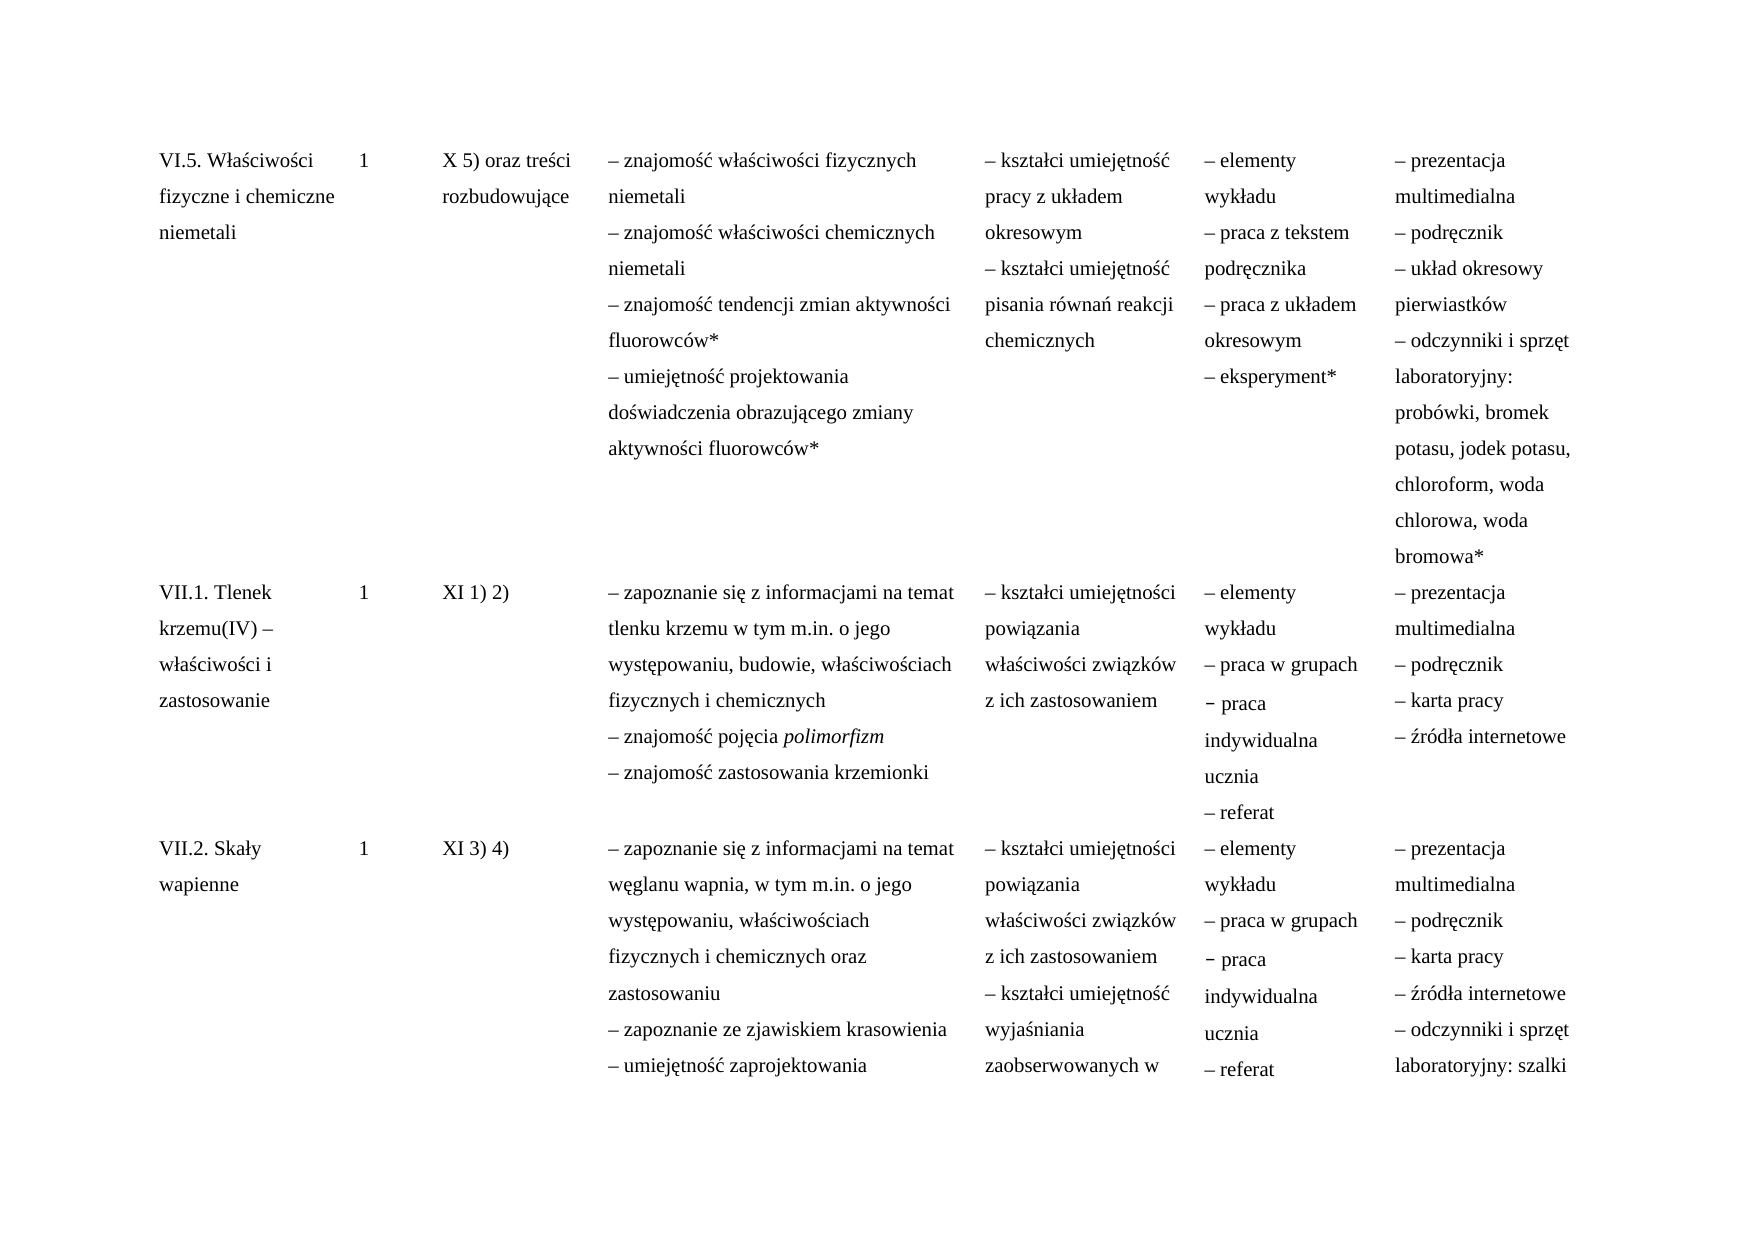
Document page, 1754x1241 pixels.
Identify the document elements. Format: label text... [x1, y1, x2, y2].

table_cell – elementy wykładu – praca w grupach – praca indywidualna ucznia – referat [1193, 580, 1384, 836]
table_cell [1193, 836, 1384, 1093]
table_cell X 5) oraz treści rozbudowujące [431, 148, 597, 580]
table_cell – kształci umiejętność pracy z układem okresowym – kształci umiejętność pisania równań reakcji chemicznych [974, 148, 1193, 580]
table_cell 1 [348, 580, 431, 836]
table_cell XI 1) 2) [431, 580, 597, 836]
table_cell 1 [348, 836, 431, 1093]
table_cell – elementy wykładu – praca z tekstem podręcznika – praca z układem okresowym – eksperyment* [1193, 148, 1384, 580]
table_cell 1 [348, 148, 431, 580]
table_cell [1384, 836, 1606, 1093]
table_cell VII.1. Tlenek krzemu(IV) – właściwości i zastosowanie [148, 580, 347, 836]
table_cell – znajomość właściwości fizycznych niemetali – znajomość właściwości chemicznych niemetali – znajomość tendencji zmian aktywności fluorowców* – umiejętność projektowania doświadczenia obrazującego zmiany aktywności fluorowców* [597, 148, 974, 580]
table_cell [597, 836, 974, 1093]
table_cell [148, 836, 347, 1093]
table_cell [974, 836, 1193, 1093]
table_cell – prezentacja multimedialna – podręcznik – układ okresowy pierwiastków – odczynniki i sprzęt laboratoryjny: probówki, bromek potasu, jodek potasu, chloroform, woda chlorowa, woda bromowa* [1384, 148, 1606, 580]
table_cell – kształci umiejętności powiązania właściwości związków z ich zastosowaniem [974, 580, 1193, 836]
table_cell VI.5. Właściwości fizyczne i chemiczne niemetali [148, 148, 347, 580]
table_cell – prezentacja multimedialna – podręcznik – karta pracy – źródła internetowe [1384, 580, 1606, 836]
table_cell XI 3) 4) [431, 836, 597, 1093]
table_cell – zapoznanie się z informacjami na temat tlenku krzemu w tym m.in. o jego występowaniu, budowie, właściwościach fizycznych i chemicznych – znajomość pojęcia polimorfizm – znajomość zastosowania krzemionki [597, 580, 974, 836]
